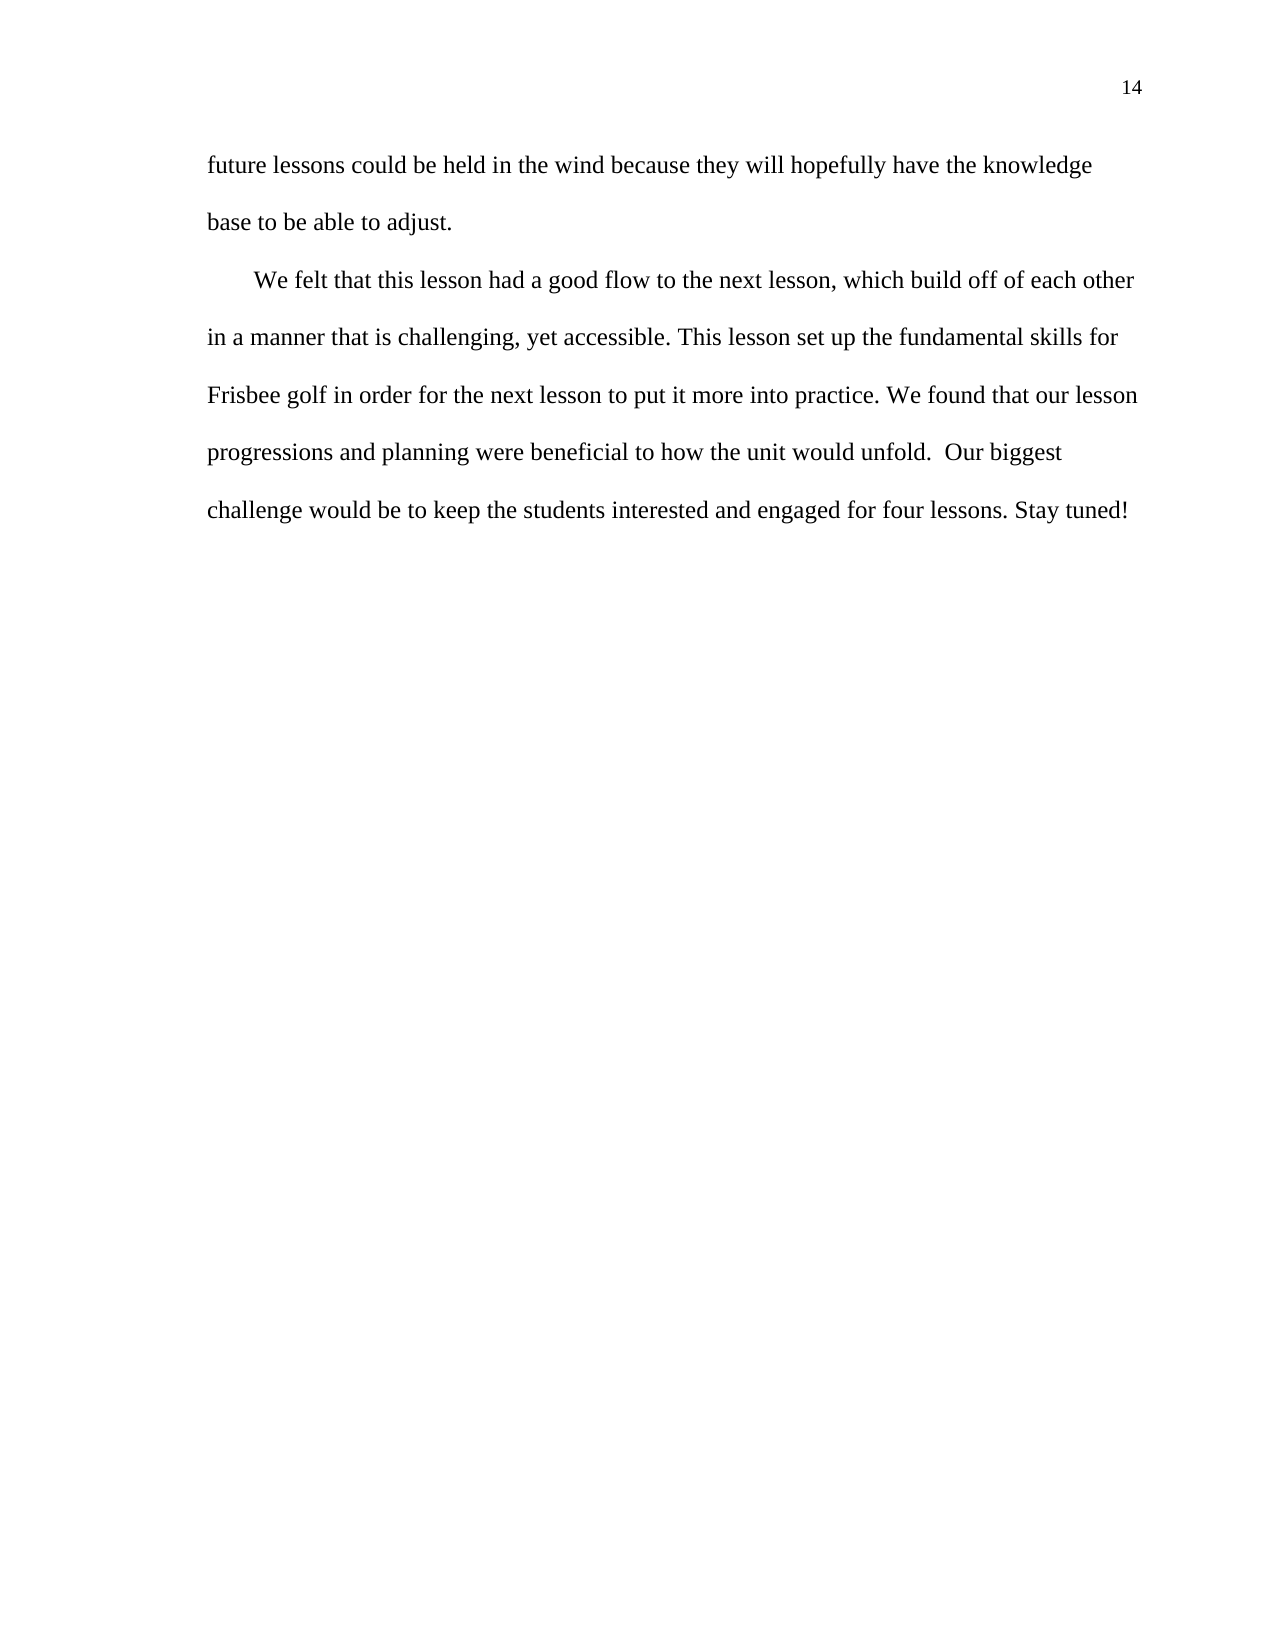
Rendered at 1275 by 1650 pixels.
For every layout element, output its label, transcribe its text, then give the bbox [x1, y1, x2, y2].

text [207, 150, 1142, 236]
text We felt that this lesson had a good flow to the next lesson, which build off of each other in a manner that is challenging, yet accessible. This lesson set up the fundamental skills for Frisbee golf in order for the next lesson to put it more into practice. We found that our lesson progressions and planning were beneficial to how the unit would unfold. Our biggest challenge would be to keep the students interested and engaged for four lessons. Stay tuned! [207, 265, 1142, 524]
